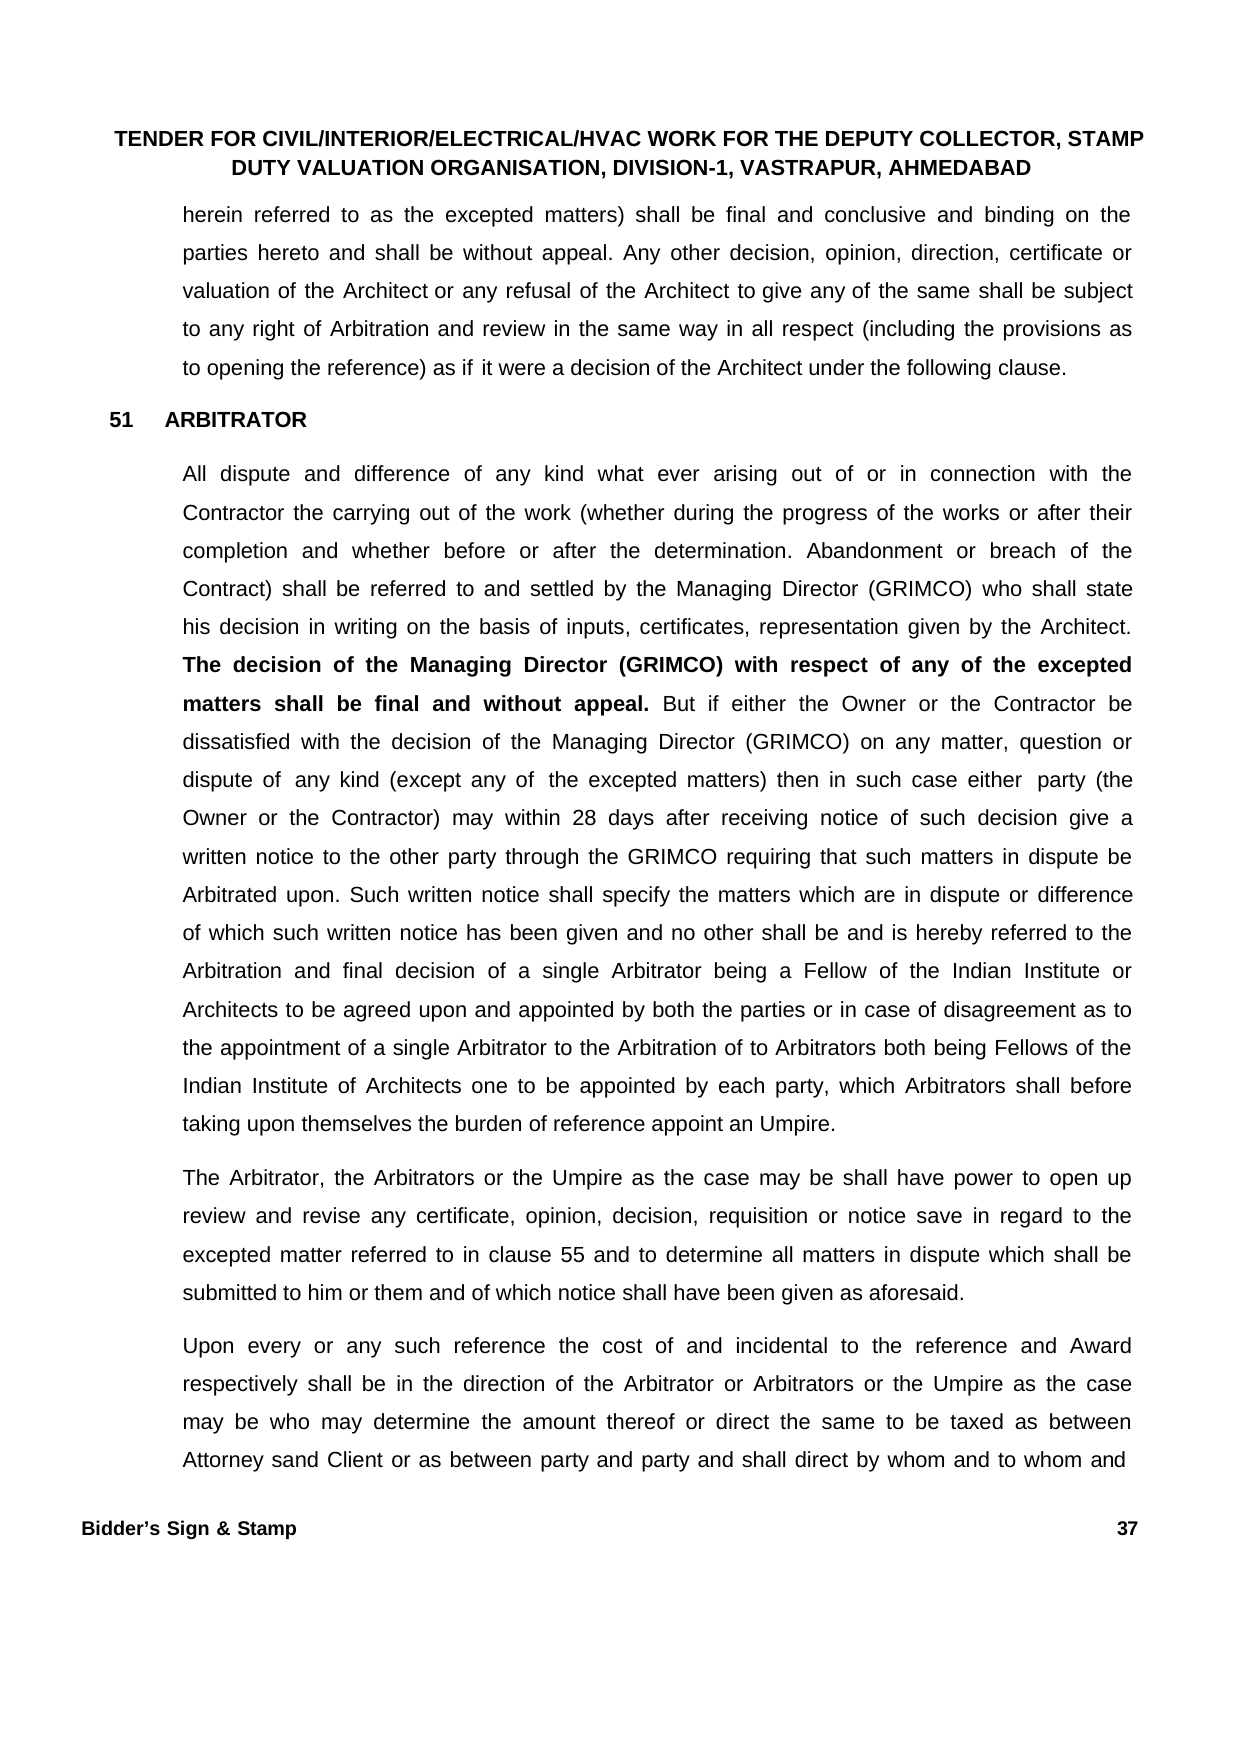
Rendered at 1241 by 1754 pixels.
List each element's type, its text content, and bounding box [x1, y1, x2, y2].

text The Arbitrator, the Arbitrators or the Umpire as the case may be shall have power to open up review and revise any certificate, opinion, decision, requisition or notice save in regard to the excepted matter referred to in clause 55 and to determine all matters in dispute which shall be submitted to him or them and of which notice shall have been given as aforesaid. [182, 1165, 1133, 1305]
subtitle ARBITRATOR [109, 406, 1211, 432]
text All dispute and difference of any kind what ever arising out of or in connection with the Contractor the carrying out of the work (whether during the progress of the works or after their completion and whether before or after the determination. Abandonment or breach of the Contract) shall be referred to and settled by the Managing Director (GRIMCO) who shall state his decision in writing on the basis of inputs, certificates, representation given by the Architect. The decision of the Managing Director (GRIMCO) with respect of any of the excepted matters shall be final and without appeal. But if either the Owner or the Contractor be dissatisfied with the decision of the Managing Director (GRIMCO) on any matter, question or dispute of any kind (except any of the excepted matters) then in such case either party (the Owner or the Contractor) may within 28 days after receiving notice of such decision give a written notice to the other party through the GRIMCO requiring that such matters in dispute be Arbitrated upon. Such written notice shall specify the matters which are in dispute or difference of which such written notice has been given and no other shall be and is hereby referred to the Arbitration and final decision of a single Arbitrator being a Fellow of the Indian Institute or Architects to be agreed upon and appointed by both the parties or in case of disagreement as to the appointment of a single Arbitrator to the Arbitration of to Arbitrators both being Fellows of the Indian Institute of Architects one to be appointed by each party, which Arbitrators shall before taking upon themselves the burden of reference appoint an Umpire. [182, 461, 1133, 1136]
text Upon every or any such reference the cost of and incidental to the reference and Award respectively shall be in the direction of the Arbitrator or Arbitrators or the Umpire as the case may be who may determine the amount thereof or direct the same to be taxed as between Attorney sand Client or as between party and party and shall direct by whom and to whom and [182, 1333, 1133, 1472]
text herein referred to as the excepted matters) shall be final and conclusive and binding on the parties hereto and shall be without appeal. Any other decision, opinion, direction, certificate or valuation of the Architect or any refusal of the Architect to give any of the same shall be subject to any right of Arbitration and review in the same way in all respect (including the provisions as to opening the reference) as if it were a decision of the Architect under the following clause. [182, 201, 1133, 379]
